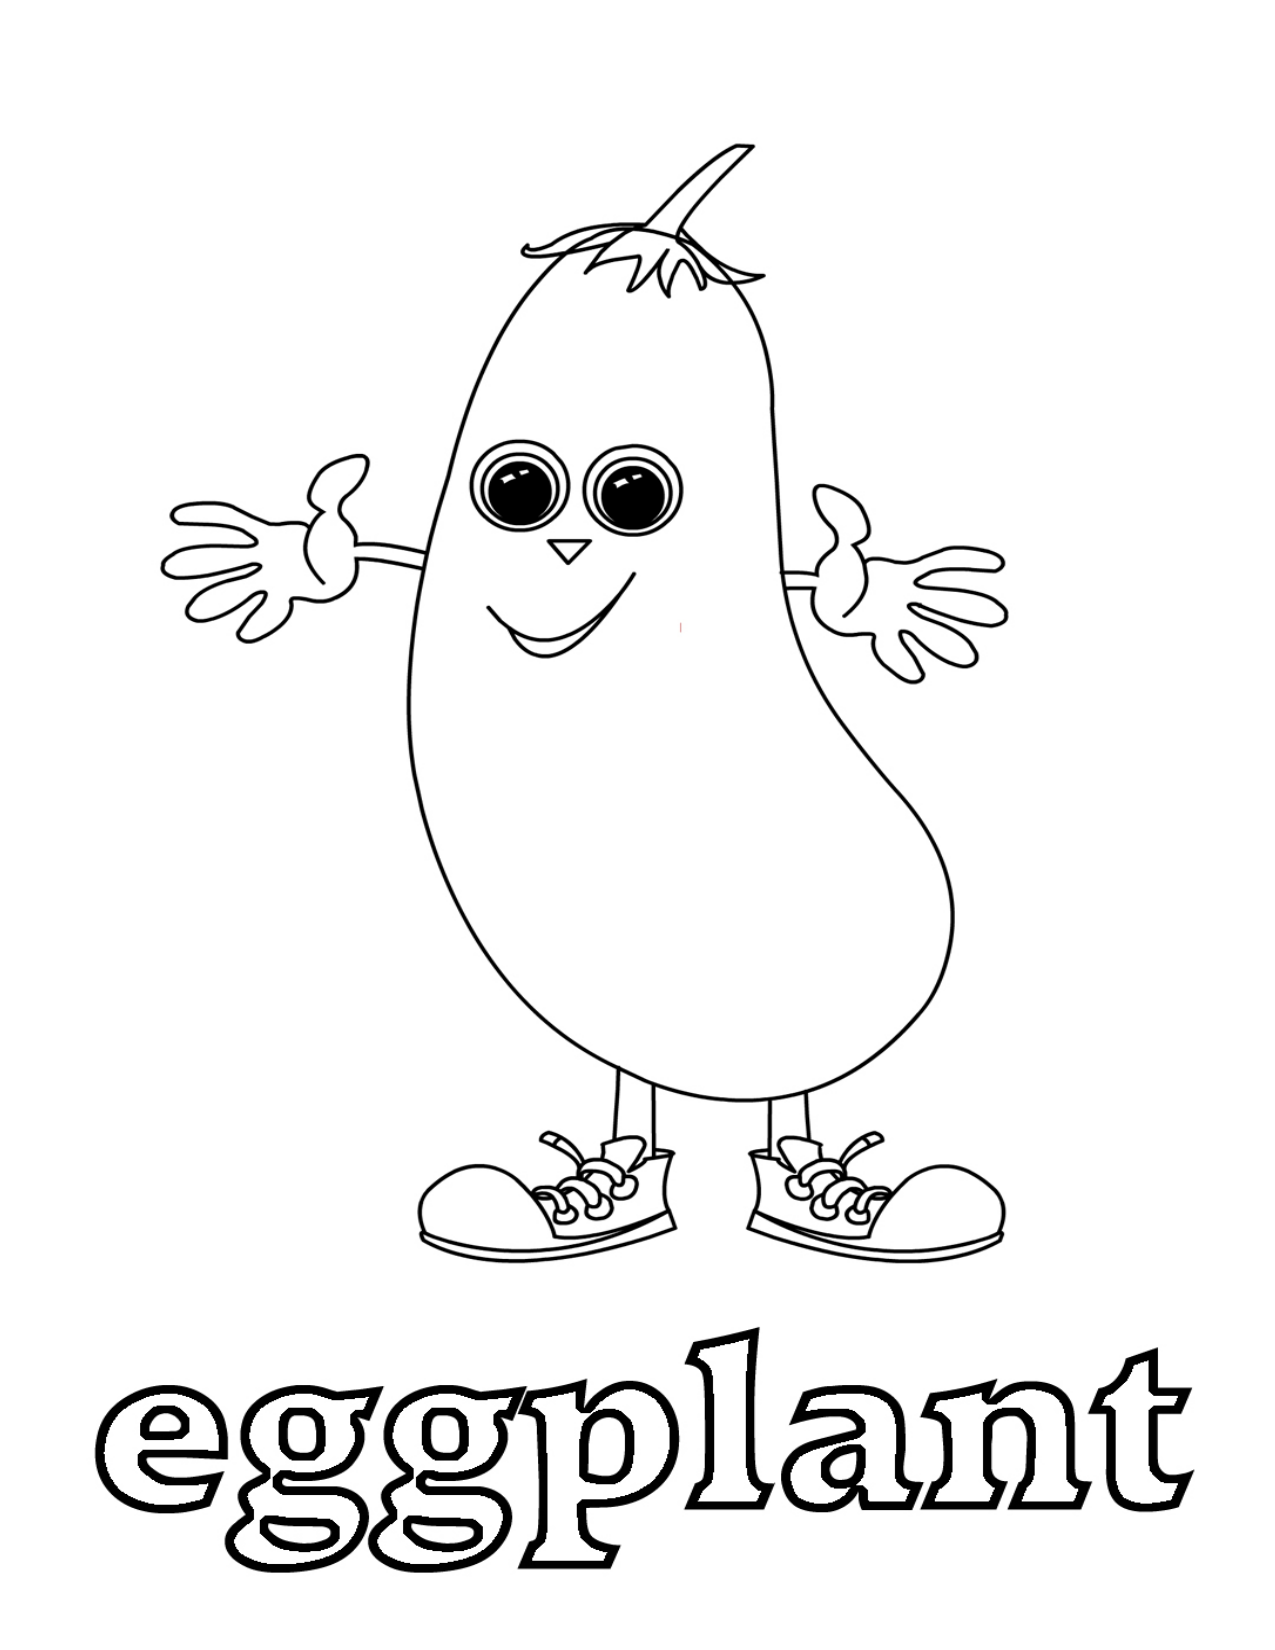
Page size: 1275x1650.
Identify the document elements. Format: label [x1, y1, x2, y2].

picture [58, 94, 1232, 1619]
